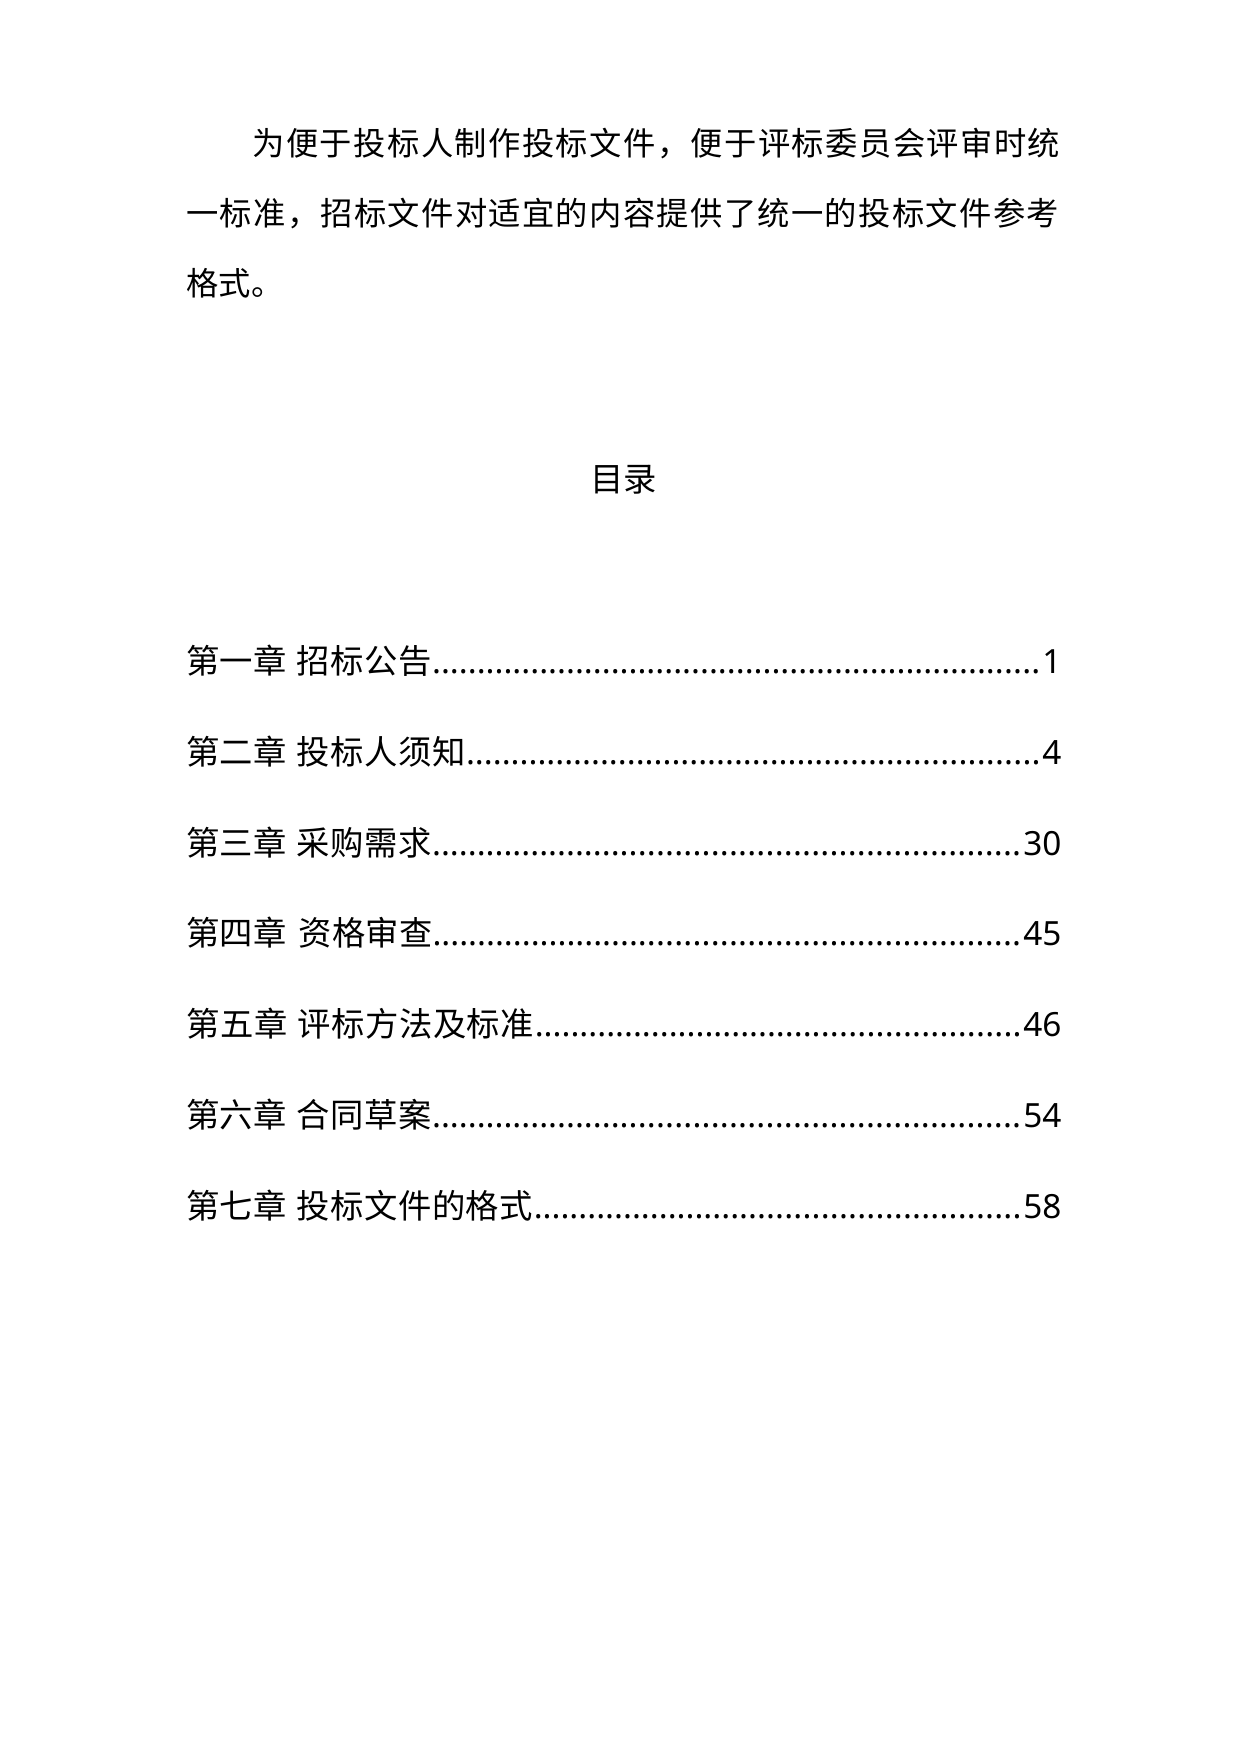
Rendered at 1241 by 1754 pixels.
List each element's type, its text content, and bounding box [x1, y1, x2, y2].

list 为便于投标人制作投标文件，便于评标委员会评审时统一标准，招标文件对适宜的内容提供了统一的投标文件参考格式。 [186, 118, 1061, 305]
